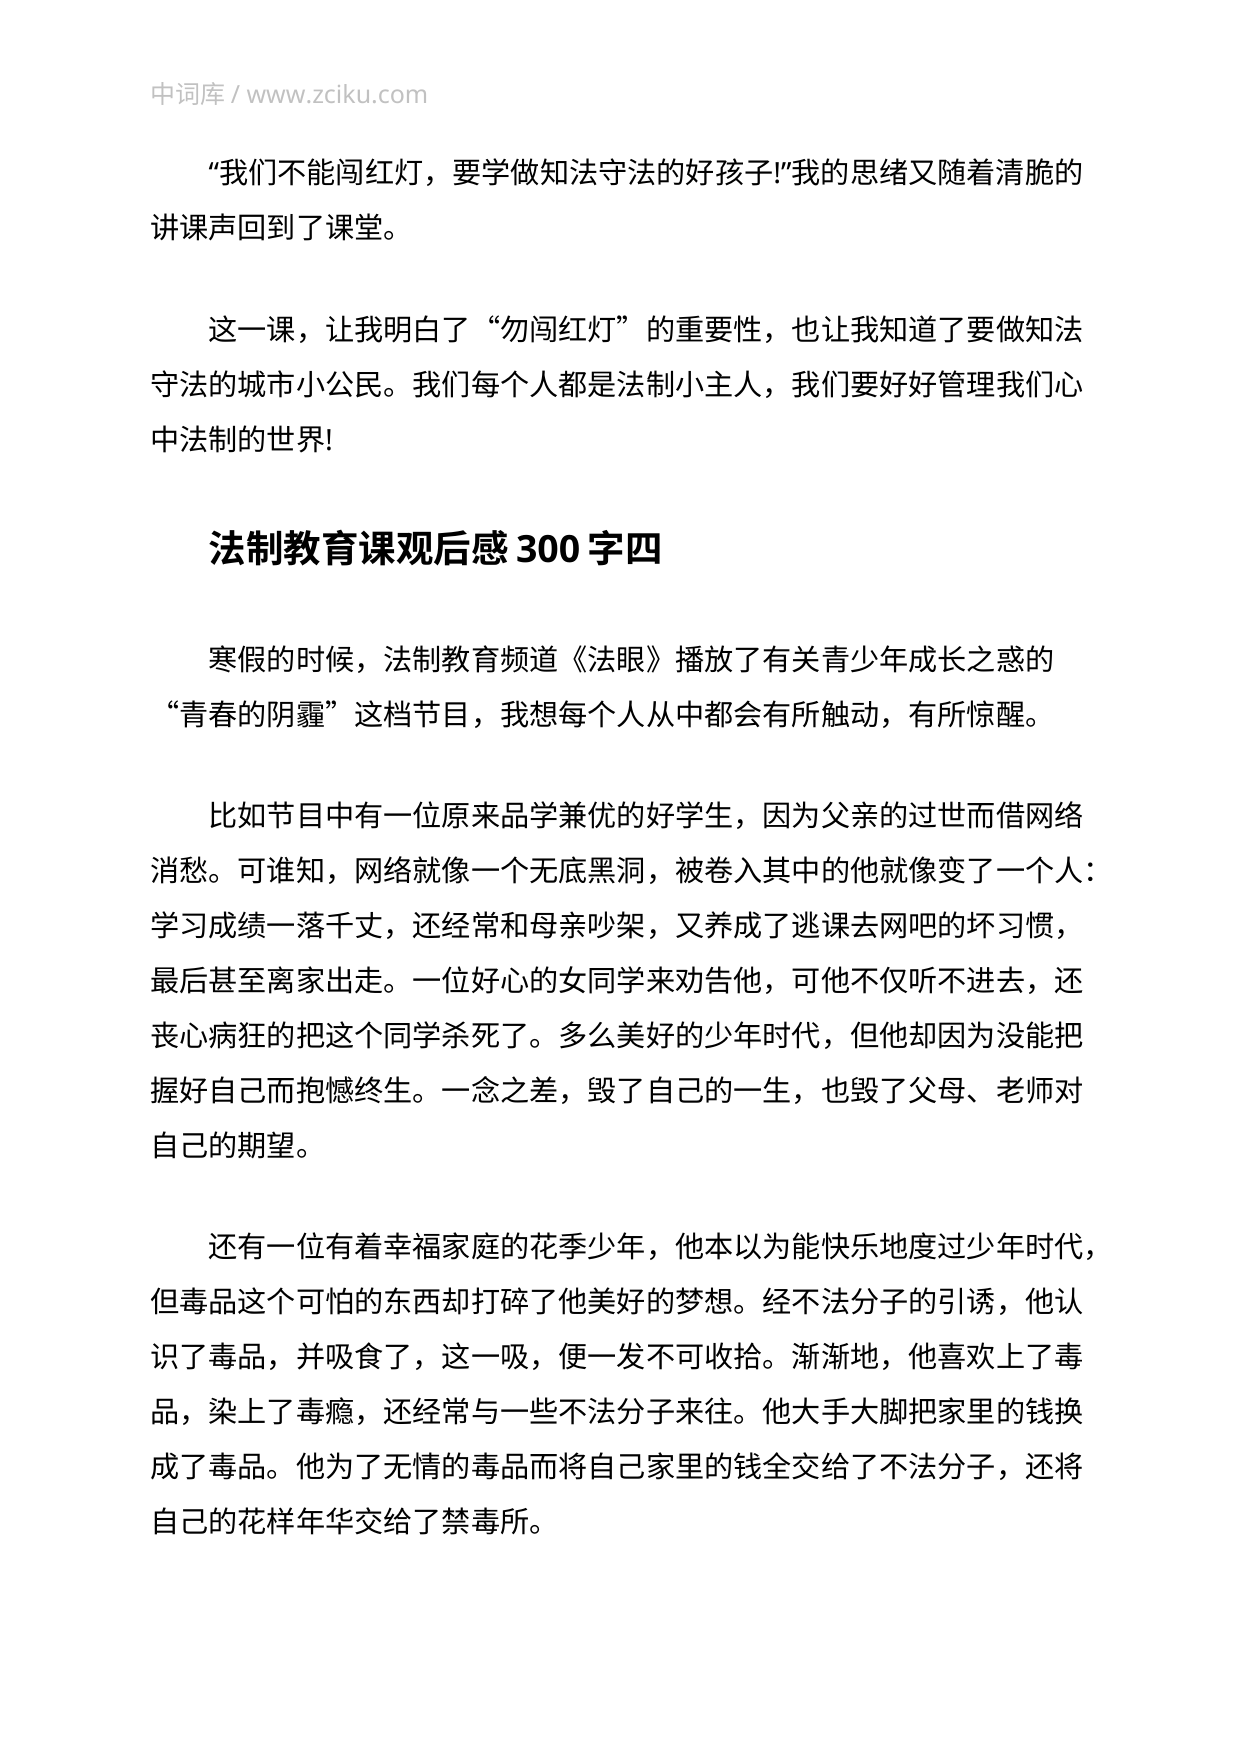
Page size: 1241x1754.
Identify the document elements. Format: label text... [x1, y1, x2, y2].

text 比如节目中有一位原来品学兼优的好学生，因为父亲的过世而借网络消愁。可谁知，网络就像一个无底黑洞，被卷入其中的他就像变了一个人：学习成绩一落千丈，还经常和母亲吵架，又养成了逃课去网吧的坏习惯，最后甚至离家出走。一位好心的女同学来劝告他，可他不仅听不进去，还丧心病狂的把这个同学杀死了。多么美好的少年时代，但他却因为没能把握好自己而抱憾终生。一念之差，毁了自己的一生，也毁了父母、老师对自己的期望。 [150, 793, 1090, 1164]
text 寒假的时候，法制教育频道《法眼》播放了有关青少年成长之惑的“青春的阴霾”这档节目，我想每个人从中都会有所触动，有所惊醒。 [150, 636, 1090, 733]
text 法制教育课观后感300字四 [150, 518, 1090, 573]
text 这一课，让我明白了“勿闯红灯”的重要性，也让我知道了要做知法守法的城市小公民。我们每个人都是法制小主人，我们要好好管理我们心中法制的世界! [150, 307, 1090, 459]
text 还有一位有着幸福家庭的花季少年，他本以为能快乐地度过少年时代，但毒品这个可怕的东西却打碎了他美好的梦想。经不法分子的引诱，他认识了毒品，并吸食了，这一吸，便一发不可收拾。渐渐地，他喜欢上了毒品，染上了毒瘾，还经常与一些不法分子来往。他大手大脚把家里的钱换成了毒品。他为了无情的毒品而将自己家里的钱全交给了不法分子，还将自己的花样年华交给了禁毒所。 [150, 1224, 1090, 1541]
text “我们不能闯红灯，要学做知法守法的好孩子!”我的思绪又随着清脆的讲课声回到了课堂。 [150, 150, 1090, 247]
